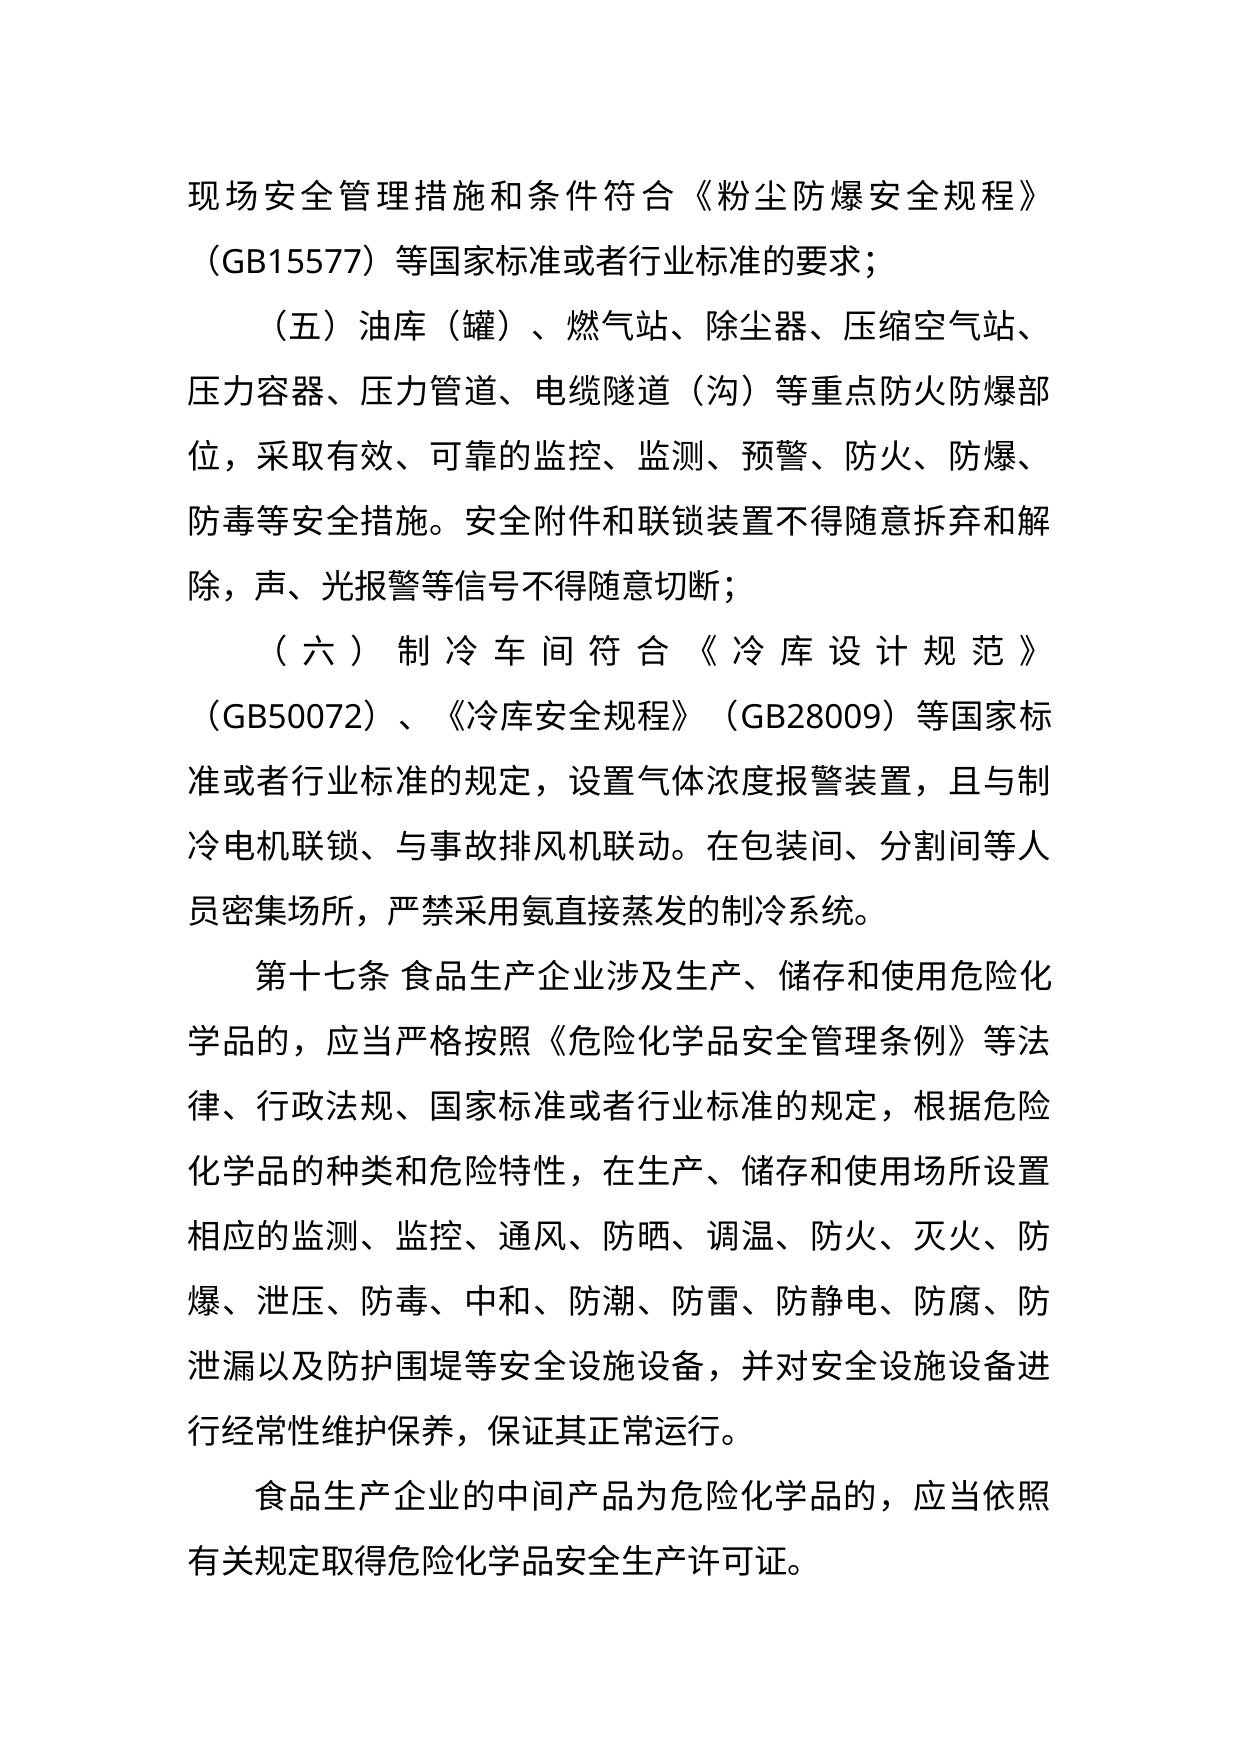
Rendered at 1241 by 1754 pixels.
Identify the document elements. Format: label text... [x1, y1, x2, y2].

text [187, 162, 1053, 292]
text 第十七条 食品生产企业涉及生产、储存和使用危险化学品的，应当严格按照《危险化学品安全管理条例》等法律、行政法规、国家标准或者行业标准的规定，根据危险化学品的种类和危险特性，在生产、储存和使用场所设置相应的监测、监控、通风、防晒、调温、防火、灭火、防爆、泄压、防毒、中和、防潮、防雷、防静电、防腐、防泄漏以及防护围堤等安全设施设备，并对安全设施设备进行经常性维护保养，保证其正常运行。 [187, 942, 1053, 1462]
text 食品生产企业的中间产品为危险化学品的，应当依照有关规定取得危险化学品安全生产许可证。 [187, 1462, 1053, 1592]
text （五）油库（罐）、燃气站、除尘器、压缩空气站、压力容器、压力管道、电缆隧道（沟）等重点防火防爆部位，采取有效、可靠的监控、监测、预警、防火、防爆、防毒等安全措施。安全附件和联锁装置不得随意拆弃和解除，声、光报警等信号不得随意切断； [187, 292, 1053, 617]
text （六）制冷车间符合《冷库设计规范》（GB50072）、《冷库安全规程》（GB28009）等国家标准或者行业标准的规定，设置气体浓度报警装置，且与制冷电机联锁、与事故排风机联动。在包装间、分割间等人员密集场所，严禁采用氨直接蒸发的制冷系统。 [187, 617, 1053, 942]
